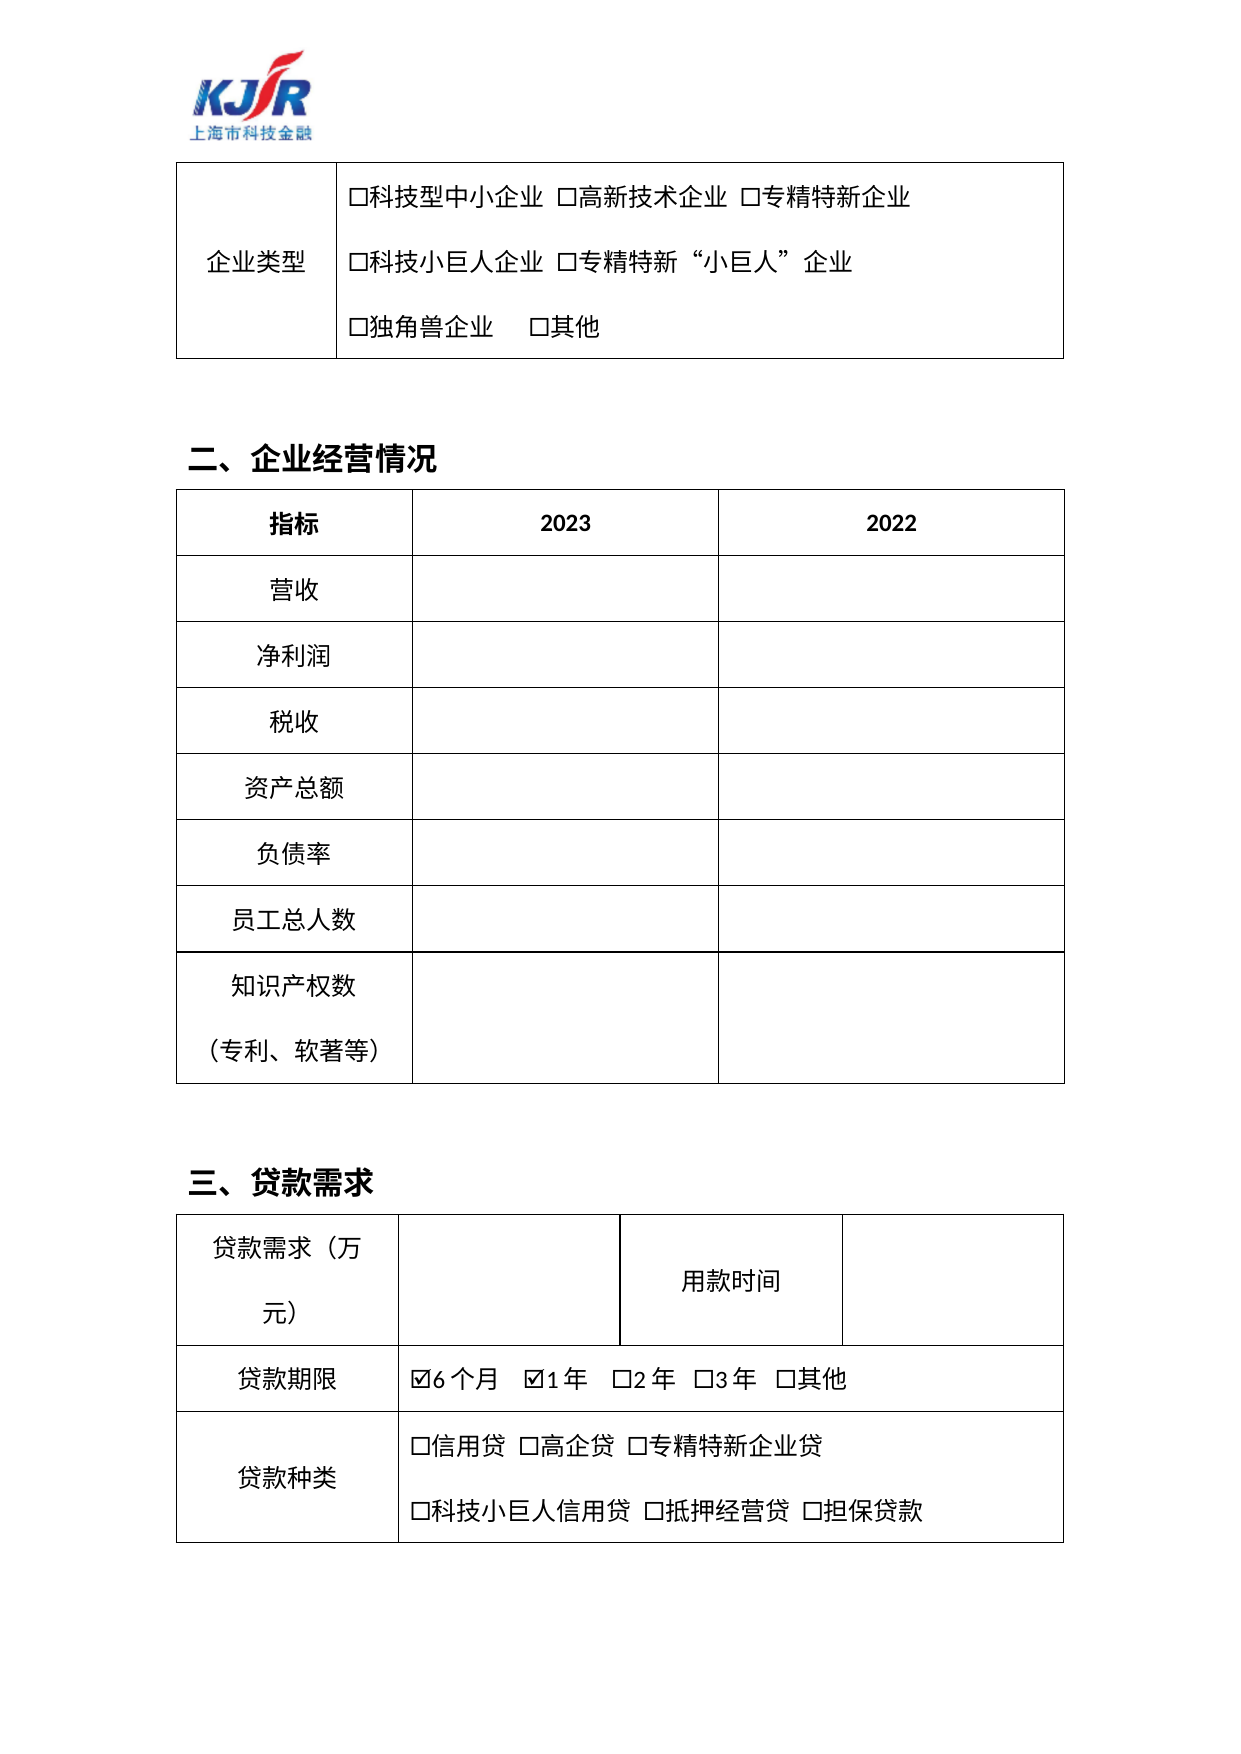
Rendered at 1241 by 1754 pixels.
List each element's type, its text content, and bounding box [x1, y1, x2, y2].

table_cell [719, 556, 1064, 621]
table_cell [719, 820, 1064, 885]
table_cell 税收 [177, 688, 412, 753]
table_header 用款时间 [621, 1215, 842, 1344]
table_cell 贷款期限 [177, 1346, 398, 1411]
table_cell [413, 820, 718, 885]
picture [187, 47, 315, 144]
table_cell 营收 [177, 556, 412, 621]
table_cell [413, 886, 718, 951]
table_cell 6个月 1年 2年 3年 其他 [399, 1346, 1063, 1411]
table_header 贷款需求（万元） [177, 1215, 398, 1344]
table_cell [413, 688, 718, 753]
text 三、贷款需求 [187, 1148, 1053, 1213]
table_cell [719, 886, 1064, 951]
table_header [399, 1215, 619, 1344]
table_cell 贷款种类 [177, 1412, 398, 1542]
table_cell 净利润 [177, 622, 412, 687]
table_cell [413, 953, 718, 1082]
table_header 2022 [719, 490, 1064, 555]
table_header 2023 [413, 490, 718, 555]
table_cell [719, 953, 1064, 1082]
table_cell [413, 556, 718, 621]
table_cell [719, 754, 1064, 819]
table_cell 资产总额 [177, 754, 412, 819]
table_cell 知识产权数 （专利、软著等） [177, 953, 412, 1082]
table_header [843, 1215, 1063, 1344]
table_cell 信用贷 高企贷 专精特新企业贷 科技小巨人信用贷 抵押经营贷 担保贷款 [399, 1412, 1063, 1542]
table_cell 员工总人数 [177, 886, 412, 951]
table_cell [413, 622, 718, 687]
table_cell [719, 688, 1064, 753]
table_cell [719, 622, 1064, 687]
table_cell [413, 754, 718, 819]
table_cell 企业类型 [177, 163, 336, 358]
table_cell 负债率 [177, 820, 412, 885]
text 二、企业经营情况 [187, 424, 1053, 489]
table_header 指标 [177, 490, 412, 555]
table_cell 科技型中小企业 高新技术企业 专精特新企业 科技小巨人企业 专精特新“小巨人”企业 独角兽企业 其他 [337, 163, 1063, 358]
